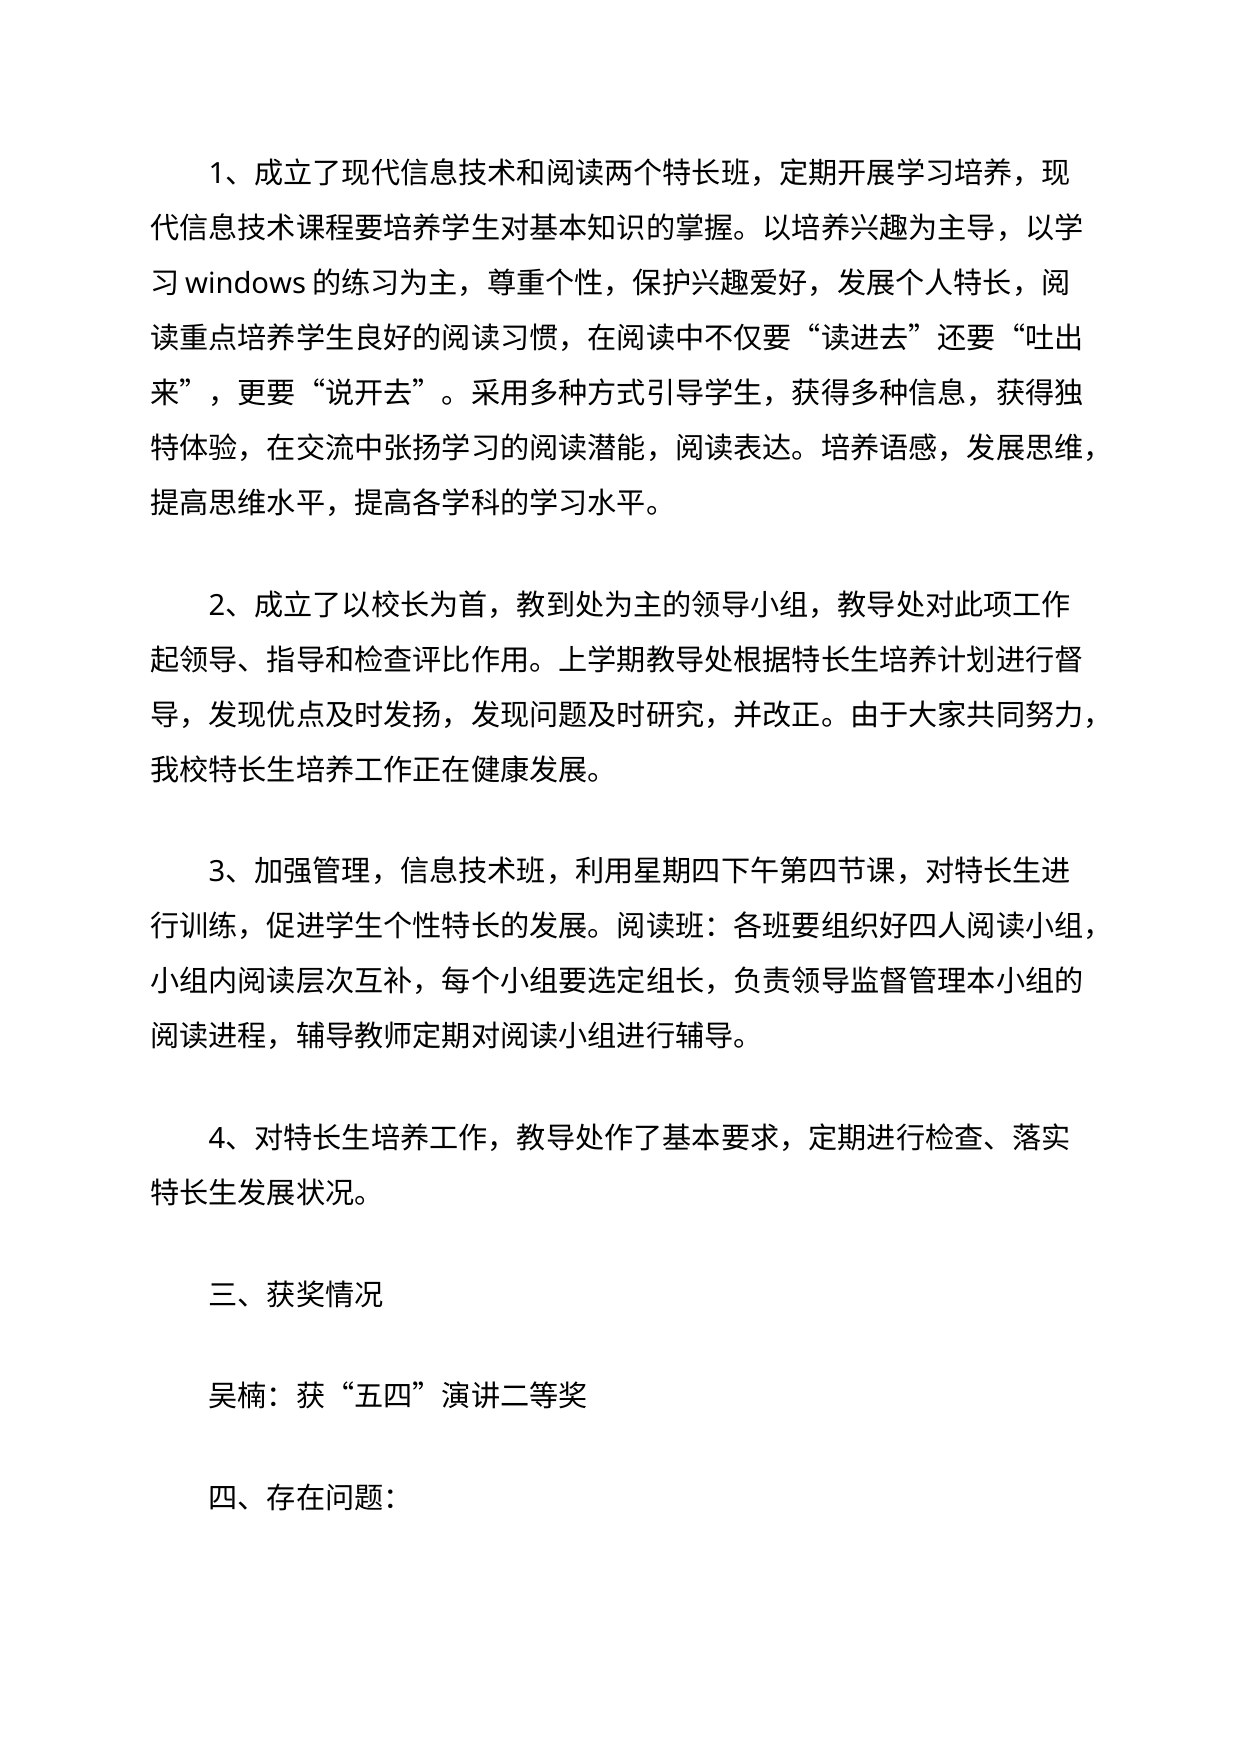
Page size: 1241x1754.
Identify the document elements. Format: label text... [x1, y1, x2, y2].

text 吴楠：获“五四”演讲二等奖 [150, 1373, 1090, 1415]
text 1、成立了现代信息技术和阅读两个特长班，定期开展学习培养，现代信息技术课程要培养学生对基本知识的掌握。以培养兴趣为主导，以学习windows的练习为主，尊重个性，保护兴趣爱好，发展个人特长，阅读重点培养学生良好的阅读习惯，在阅读中不仅要“读进去”还要“吐出来”，更要“说开去”。采用多种方式引导学生，获得多种信息，获得独特体验，在交流中张扬学习的阅读潜能，阅读表达。培养语感，发展思维，提高思维水平，提高各学科的学习水平。 [150, 150, 1090, 522]
text 三、获奖情况 [150, 1271, 1090, 1313]
text 2、成立了以校长为首，教到处为主的领导小组，教导处对此项工作起领导、指导和检查评比作用。上学期教导处根据特长生培养计划进行督导，发现优点及时发扬，发现问题及时研究，并改正。由于大家共同努力，我校特长生培养工作正在健康发展。 [150, 581, 1090, 788]
text 3、加强管理，信息技术班，利用星期四下午第四节课，对特长生进行训练，促进学生个性特长的发展。阅读班：各班要组织好四人阅读小组，小组内阅读层次互补，每个小组要选定组长，负责领导监督管理本小组的阅读进程，辅导教师定期对阅读小组进行辅导。 [150, 848, 1090, 1055]
text 四、存在问题： [150, 1475, 1090, 1517]
text 4、对特长生培养工作，教导处作了基本要求，定期进行检查、落实特长生发展状况。 [150, 1114, 1090, 1212]
